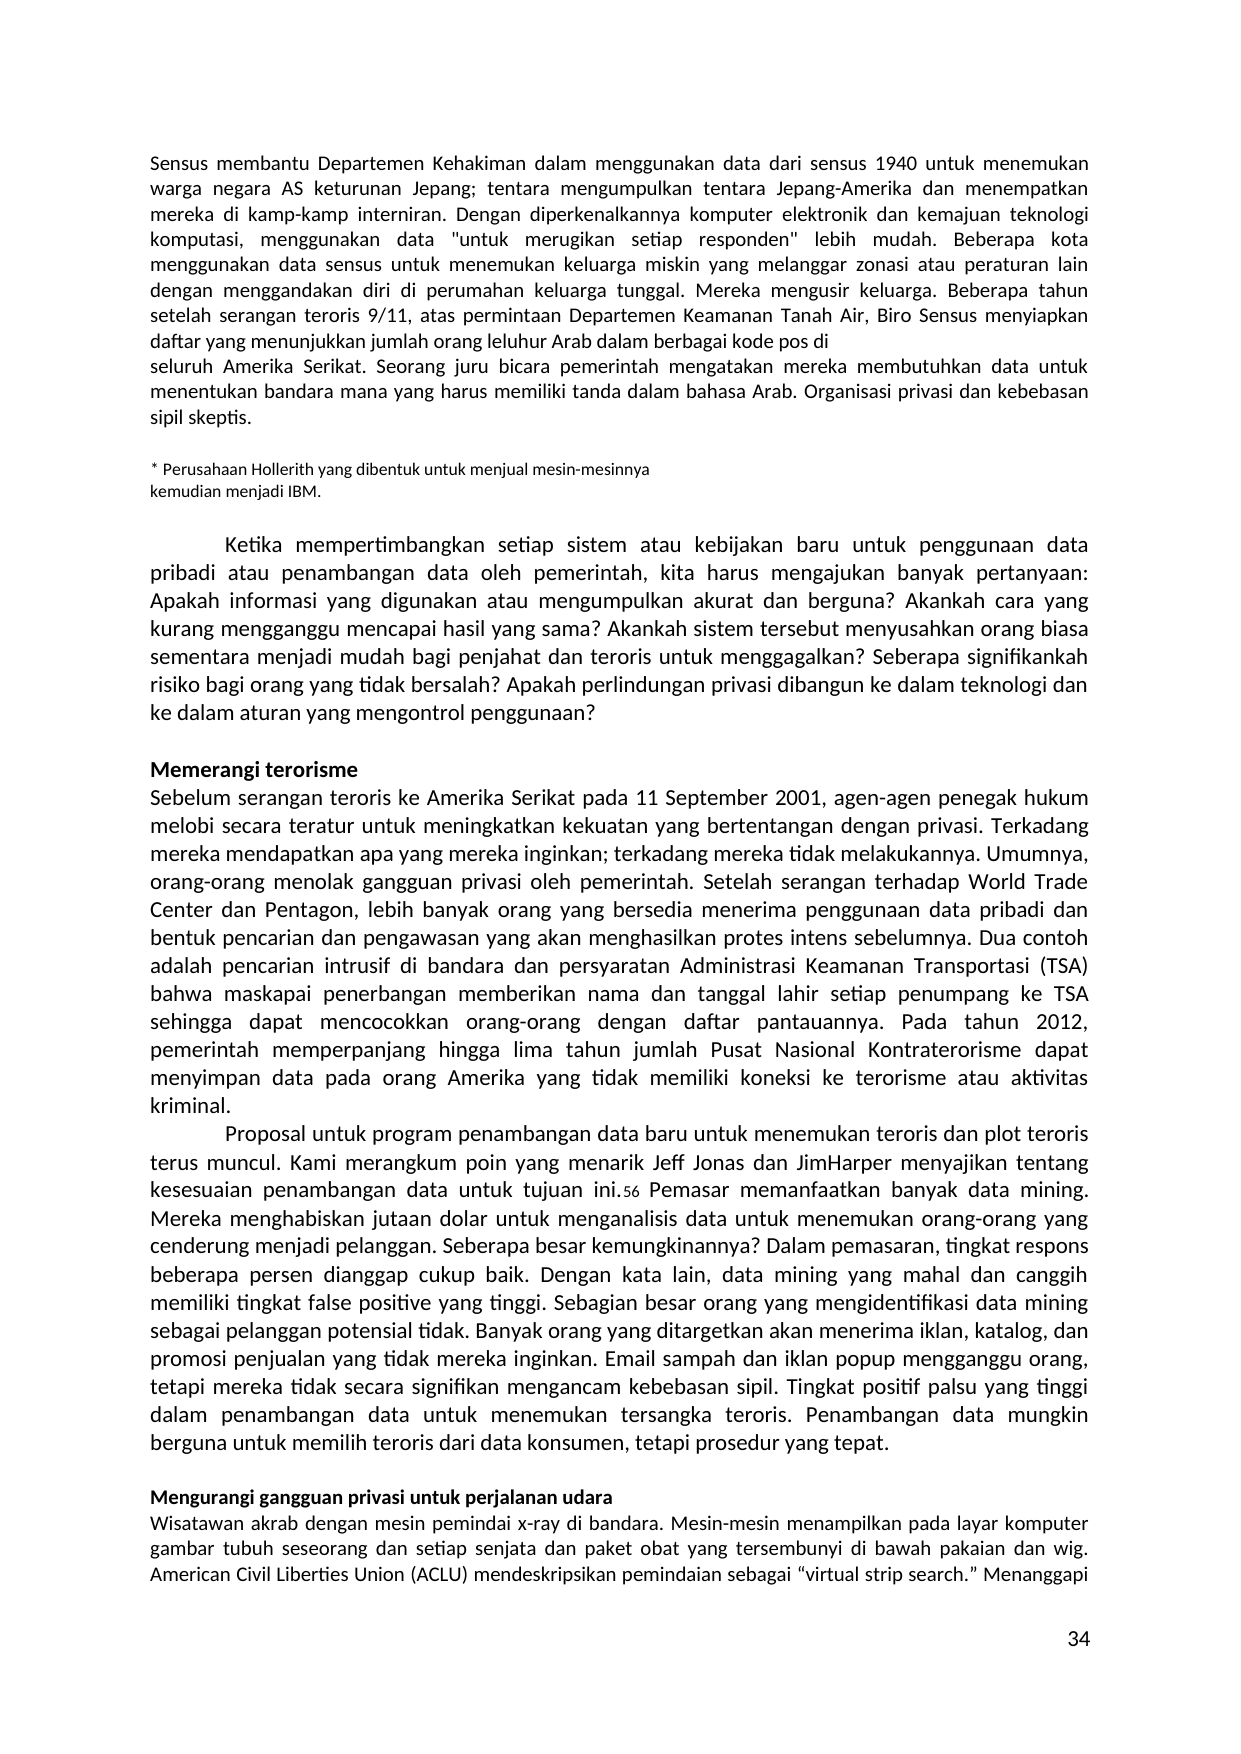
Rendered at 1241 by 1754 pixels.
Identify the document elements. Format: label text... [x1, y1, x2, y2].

text Sebelum serangan teroris ke Amerika Serikat pada 11 September 2001, agen-agen penegak hukum melobi secara teratur untuk meningkatkan kekuatan yang bertentangan dengan privasi. Terkadang mereka mendapatkan apa yang mereka inginkan; terkadang mereka tidak melakukannya. Umumnya, orang-orang menolak gangguan privasi oleh pemerintah. Setelah serangan terhadap World Trade Center dan Pentagon, lebih banyak orang yang bersedia menerima penggunaan data pribadi dan bentuk pencarian dan pengawasan yang akan menghasilkan protes intens sebelumnya. Dua contoh adalah pencarian intrusif di bandara dan persyaratan Administrasi Keamanan Transportasi (TSA) bahwa maskapai penerbangan memberikan nama dan tanggal lahir setiap penumpang ke TSA sehingga dapat mencocokkan orang-orang dengan daftar pantauannya. Pada tahun 2012, pemerintah memperpanjang hingga lima tahun jumlah Pusat Nasional Kontraterorisme dapat menyimpan data pada orang Amerika yang tidak memiliki koneksi ke terorisme atau aktivitas kriminal. [150, 783, 1090, 1119]
text Mengurangi gangguan privasi untuk perjalanan udara [150, 1484, 1090, 1510]
text kemudian menjadi IBM. [150, 480, 1090, 502]
text * Perusahaan Hollerith yang dibentuk untuk menjual mesin-mesinnya [150, 458, 1090, 480]
text Memerangi terorisme [150, 755, 1090, 783]
text seluruh Amerika Serikat. Seorang juru bicara pemerintah mengatakan mereka membutuhkan data untuk menentukan bandara mana yang harus memiliki tanda dalam bahasa Arab. Organisasi privasi dan kebebasan sipil skeptis. [150, 353, 1090, 429]
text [150, 150, 1090, 353]
text Ketika mempertimbangkan setiap sistem atau kebijakan baru untuk penggunaan data pribadi atau penambangan data oleh pemerintah, kita harus mengajukan banyak pertanyaan: Apakah informasi yang digunakan atau mengumpulkan akurat dan berguna? Akankah cara yang kurang mengganggu mencapai hasil yang sama? Akankah sistem tersebut menyusahkan orang biasa sementara menjadi mudah bagi penjahat dan teroris untuk menggagalkan? Seberapa signifikankah risiko bagi orang yang tidak bersalah? Apakah perlindungan privasi dibangun ke dalam teknologi dan ke dalam aturan yang mengontrol penggunaan? [150, 530, 1090, 727]
text Proposal untuk program penambangan data baru untuk menemukan teroris dan plot teroris terus muncul. Kami merangkum poin yang menarik Jeff Jonas dan JimHarper menyajikan tentang kesesuaian penambangan data untuk tujuan ini.56 Pemasar memanfaatkan banyak data mining. Mereka menghabiskan jutaan dolar untuk menganalisis data untuk menemukan orang-orang yang cenderung menjadi pelanggan. Seberapa besar kemungkinannya? Dalam pemasaran, tingkat respons beberapa persen dianggap cukup baik. Dengan kata lain, data mining yang mahal dan canggih memiliki tingkat false positive yang tinggi. Sebagian besar orang yang mengidentifikasi data mining sebagai pelanggan potensial tidak. Banyak orang yang ditargetkan akan menerima iklan, katalog, dan promosi penjualan yang tidak mereka inginkan. Email sampah dan iklan popup mengganggu orang, tetapi mereka tidak secara signifikan mengancam kebebasan sipil. Tingkat positif palsu yang tinggi dalam penambangan data untuk menemukan tersangka teroris. Penambangan data mungkin berguna untuk memilih teroris dari data konsumen, tetapi prosedur yang tepat. [150, 1119, 1090, 1456]
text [150, 1510, 1090, 1586]
